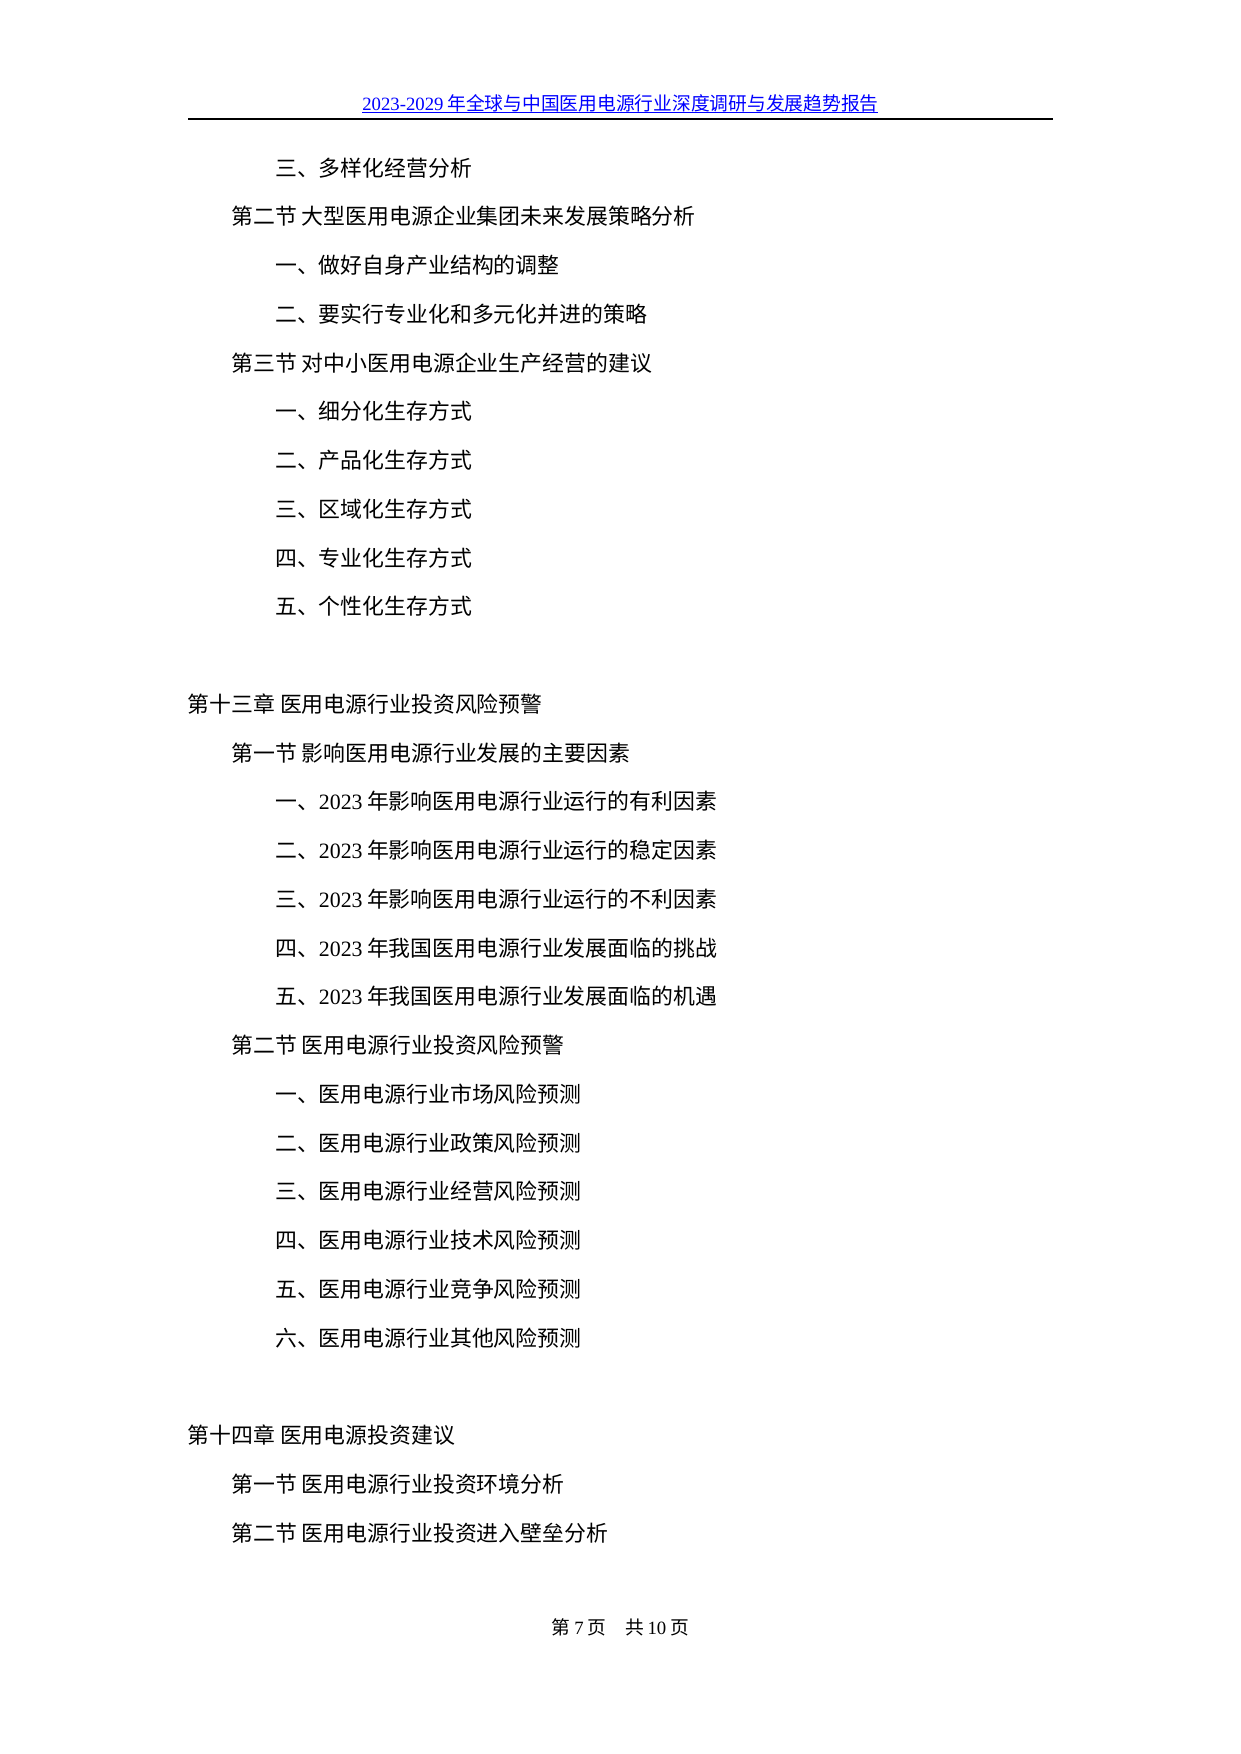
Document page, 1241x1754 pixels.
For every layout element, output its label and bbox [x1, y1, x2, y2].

text [187, 150, 1053, 1548]
